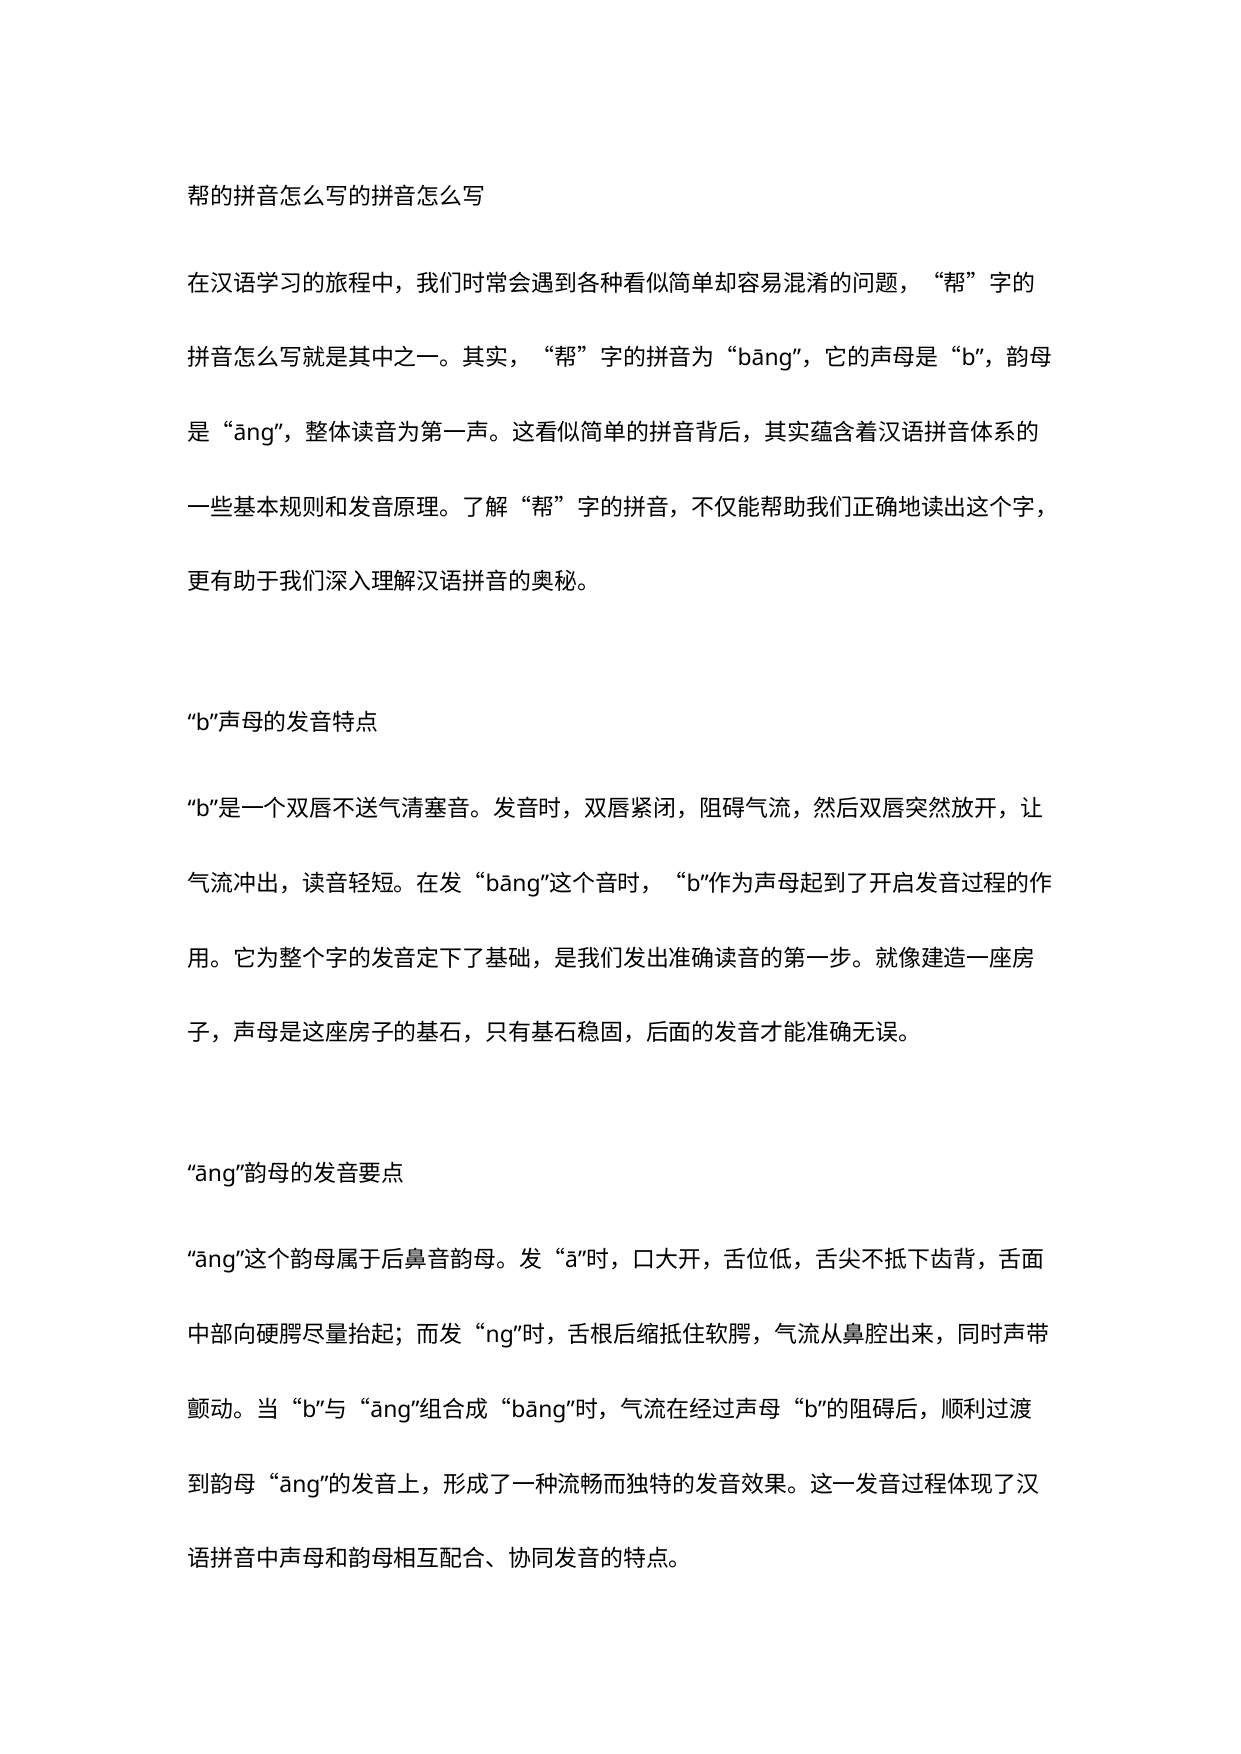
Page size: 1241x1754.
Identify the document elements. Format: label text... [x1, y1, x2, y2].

text “b”声母的发音特点 [187, 688, 1053, 753]
text 在汉语学习的旅程中，我们时常会遇到各种看似简单却容易混淆的问题，“帮”字的拼音怎么写就是其中之一。其实，“帮”字的拼音为“bāng”，它的声母是“b”，韵母是“āng”，整体读音为第一声。这看似简单的拼音背后，其实蕴含着汉语拼音体系的一些基本规则和发音原理。了解“帮”字的拼音，不仅能帮助我们正确地读出这个字，更有助于我们深入理解汉语拼音的奥秘。 [187, 248, 1053, 612]
text “āng”韵母的发音要点 [187, 1139, 1053, 1204]
text “b”是一个双唇不送气清塞音。发音时，双唇紧闭，阻碍气流，然后双唇突然放开，让气流冲出，读音轻短。在发“bāng”这个音时，“b”作为声母起到了开启发音过程的作用。它为整个字的发音定下了基础，是我们发出准确读音的第一步。就像建造一座房子，声母是这座房子的基石，只有基石稳固，后面的发音才能准确无误。 [187, 774, 1053, 1063]
text 帮的拼音怎么写的拼音怎么写 [187, 162, 1053, 227]
text “āng”这个韵母属于后鼻音韵母。发“ā”时，口大开，舌位低，舌尖不抵下齿背，舌面中部向硬腭尽量抬起；而发“ng”时，舌根后缩抵住软腭，气流从鼻腔出来，同时声带颤动。当“b”与“āng”组合成“bāng”时，气流在经过声母“b”的阻碍后，顺利过渡到韵母“āng”的发音上，形成了一种流畅而独特的发音效果。这一发音过程体现了汉语拼音中声母和韵母相互配合、协同发音的特点。 [187, 1226, 1053, 1589]
